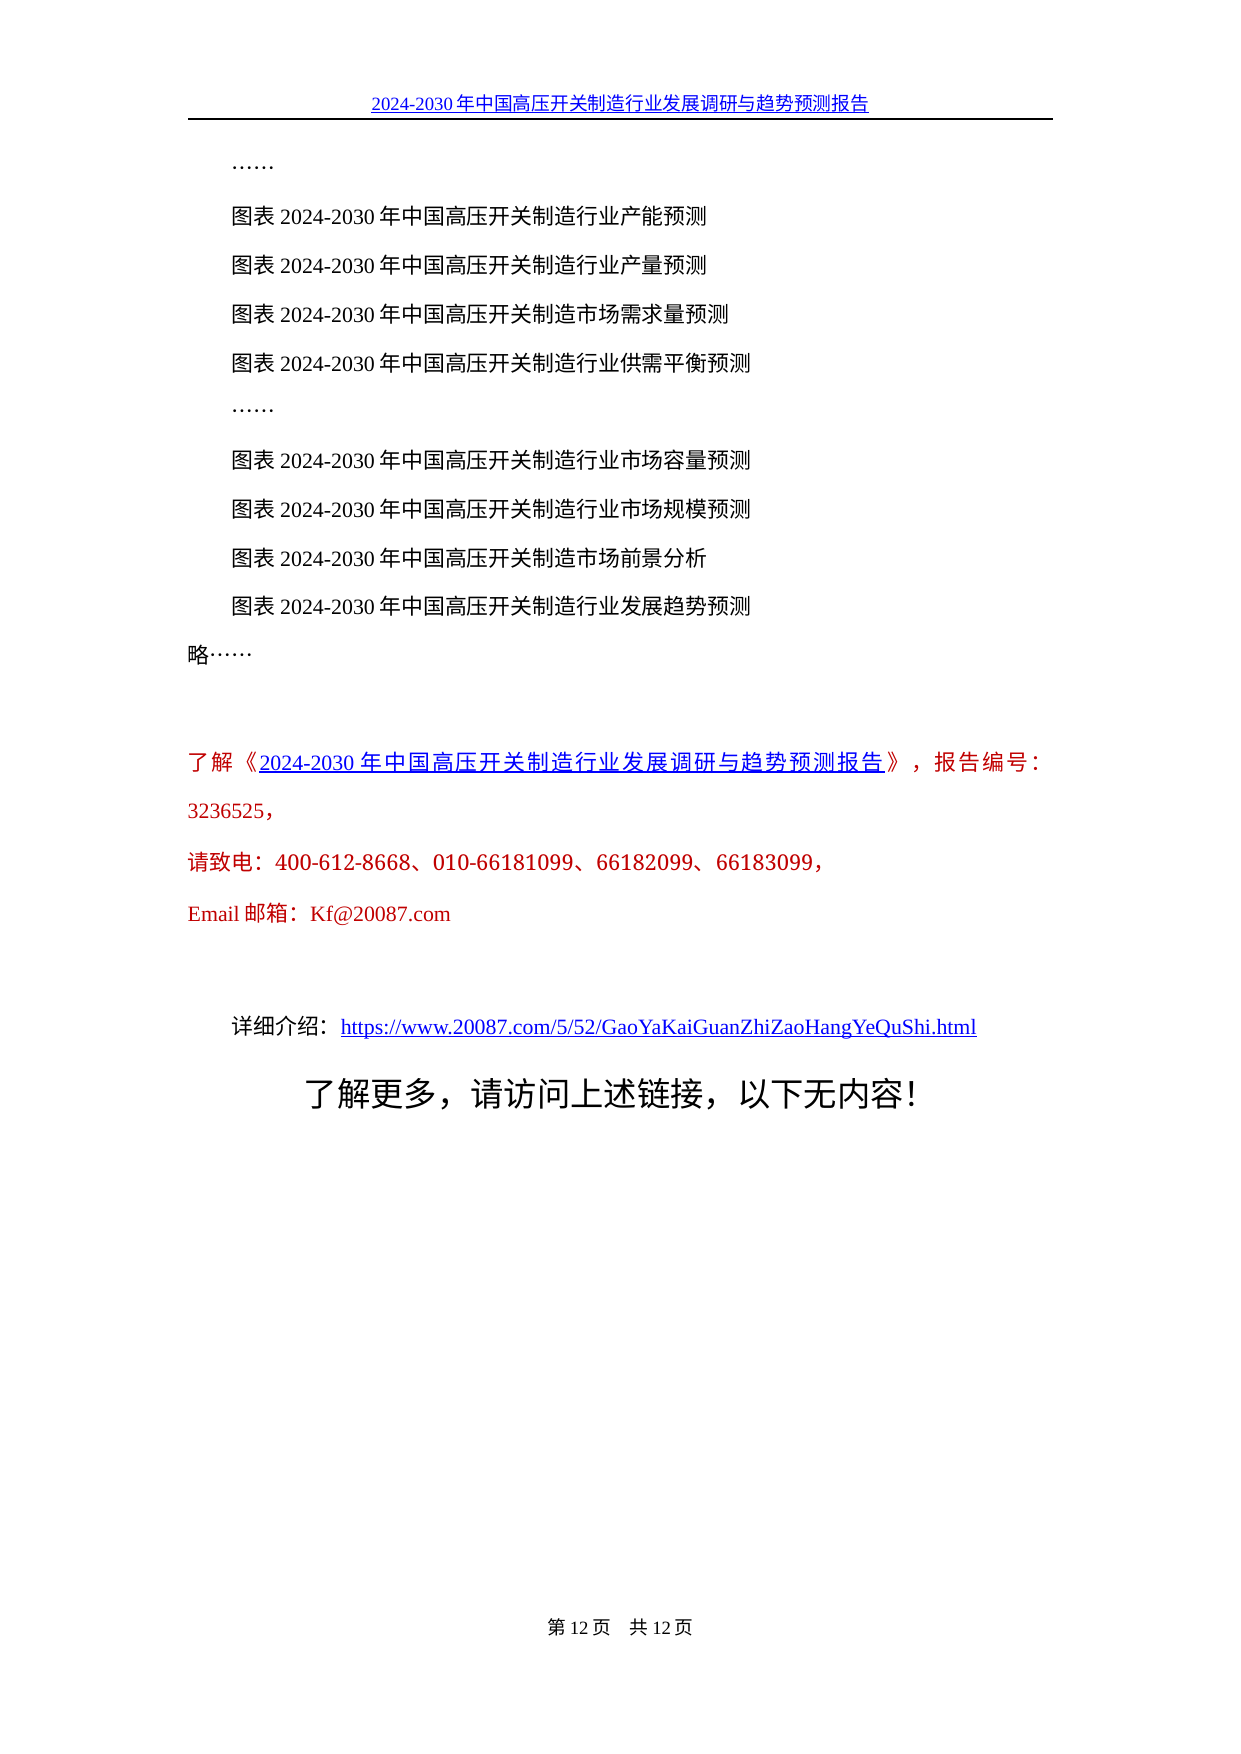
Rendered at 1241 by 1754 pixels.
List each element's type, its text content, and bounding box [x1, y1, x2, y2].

title 了解更多，请访问上述链接，以下无内容！ [187, 1059, 1053, 1124]
text Email邮箱：Kf@20087.com [187, 896, 1053, 928]
text 请致电：400-612-8668、010-66181099、66182099、66183099， [187, 844, 1053, 877]
text 详细介绍：https://www.20087.com/5/52/GaoYaKaiGuanZhiZaoHangYeQuShi.html [187, 1009, 1053, 1041]
text 了解《2024-2030年中国高压开关制造行业发展调研与趋势预测报告》，报告编号：3236525， [187, 744, 1053, 825]
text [187, 150, 1053, 670]
